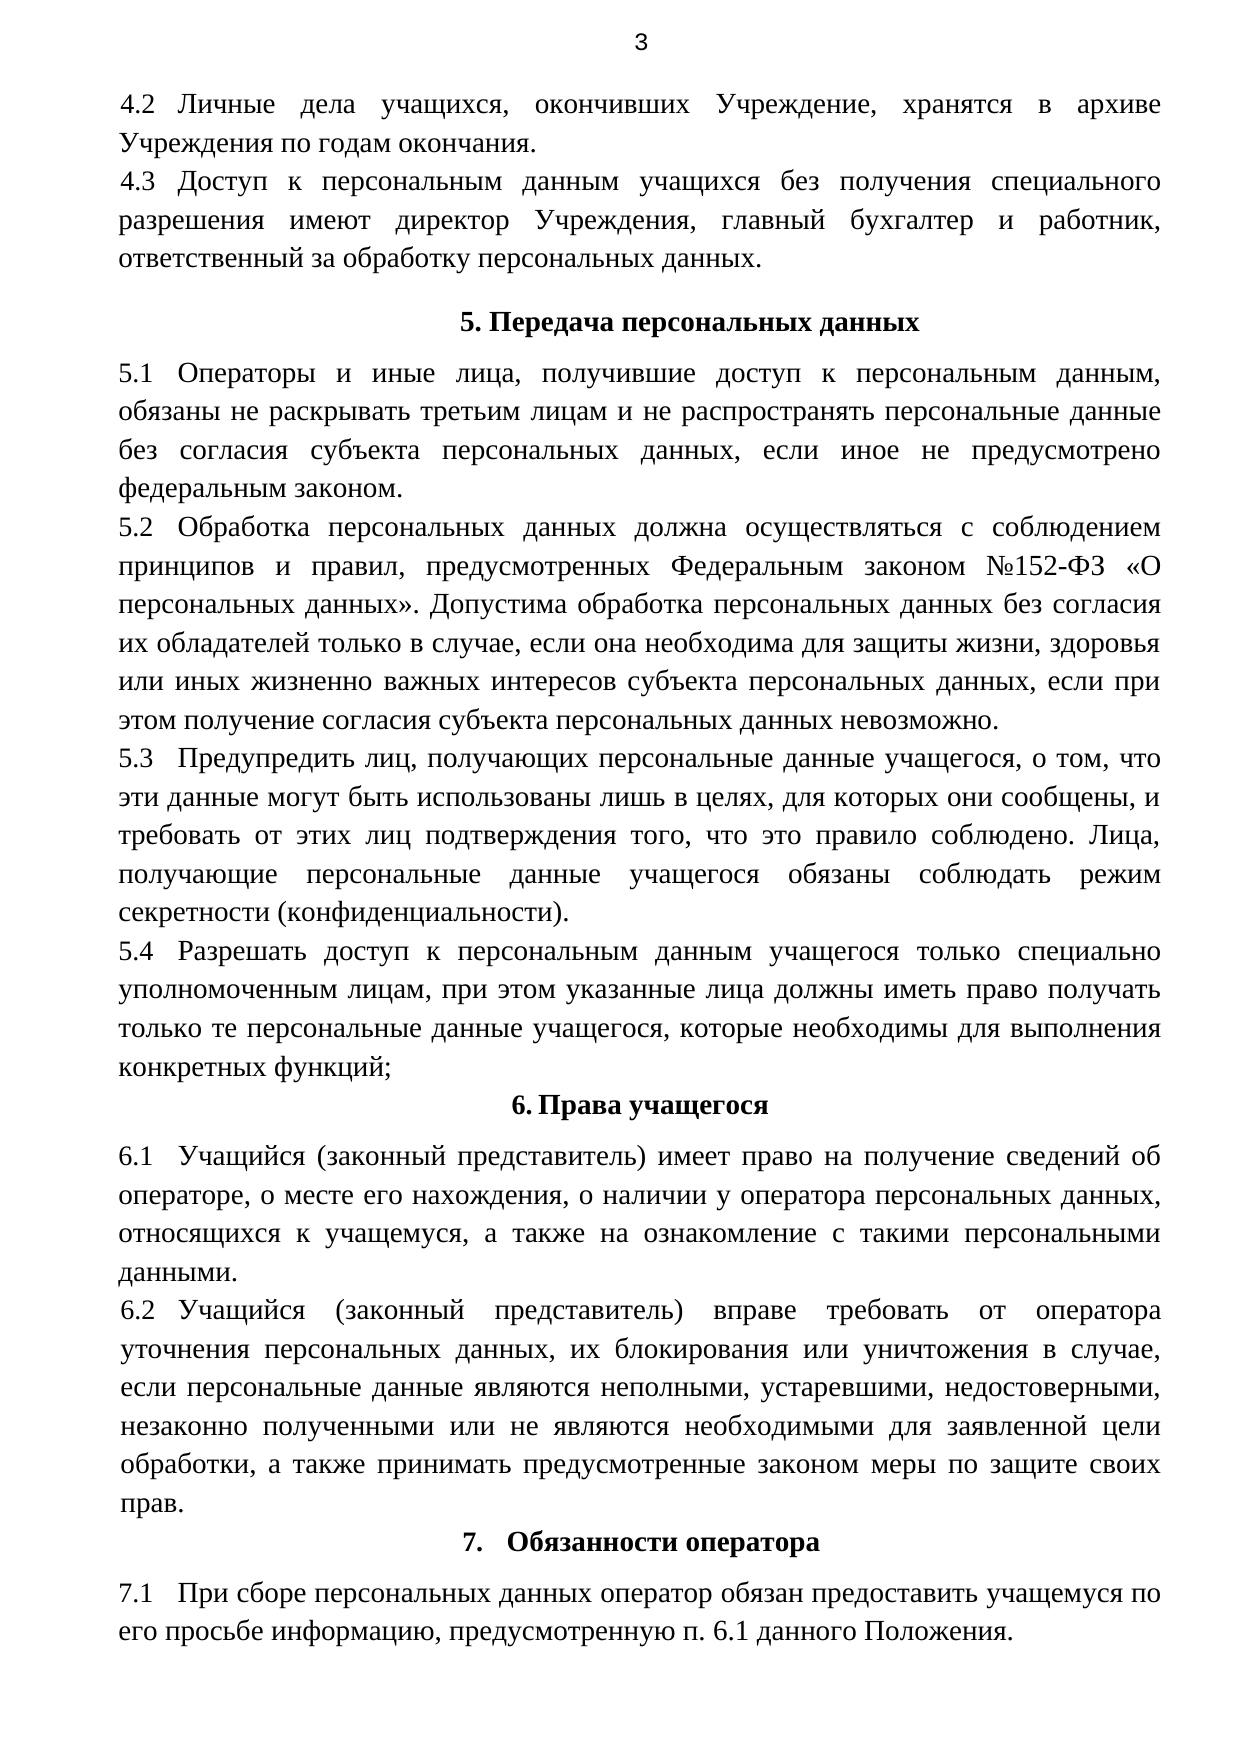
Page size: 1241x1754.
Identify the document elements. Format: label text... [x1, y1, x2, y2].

text 5. Передача персональных данных [460, 304, 1164, 337]
list Личные дела учащихся, окончивших Учреждение, хранятся в архиве Учреждения по годам окончания. [118, 86, 1162, 158]
list Обязанности оператора [118, 1524, 1164, 1557]
list Предупредить лиц, получающих персональные данные учащегося, о том, что эти данные могут быть использованы лишь в целях, для которых они сообщены, и требовать от этих лиц подтверждения того, что это правило соблюдено. Лица, получающие персональные данные учащегося обязаны соблюдать режим секретности (конфиденциальности). [118, 740, 1162, 928]
list Операторы и иные лица, получившие доступ к персональным данным, обязаны не раскрывать третьим лицам и не распространять персональные данные без согласия субъекта персональных данных, если иное не предусмотрено федеральным законом. [118, 355, 1162, 504]
list При сборе персональных данных оператор обязан предоставить учащемуся по его просьбе информацию, предусмотренную п. 6.1 данного Положения. [118, 1575, 1162, 1647]
list Доступ к персональным данным учащихся без получения специального разрешения имеют директор Учреждения, главный бухгалтер и работник, ответственный за обработку персональных данных. [118, 163, 1162, 274]
list Разрешать доступ к персональным данным учащегося только специально уполномоченным лицам, при этом указанные лица должны иметь право получать только те персональные данные учащегося, которые необходимы для выполнения конкретных функций; [118, 933, 1162, 1082]
list Учащийся (законный представитель) имеет право на получение сведений об операторе, о месте его нахождения, о наличии у оператора персональных данных, относящихся к учащемуся, а также на ознакомление с такими персональными данными. [118, 1138, 1162, 1287]
list Права учащегося [118, 1087, 1162, 1121]
list Обработка персональных данных должна осуществляться с соблюдением принципов и правил, предусмотренных Федеральным законом №152-ФЗ «О персональных данных». Допустима обработка персональных данных без согласия их обладателей только в случае, если она необходима для защиты жизни, здоровья или иных жизненно важных интересов субъекта персональных данных, если при этом получение согласия субъекта персональных данных невозможно. [118, 509, 1162, 735]
list Учащийся (законный представитель) вправе требовать от оператора уточнения персональных данных, их блокирования или уничтожения в случае, если персональные данные являются неполными, устаревшими, недостоверными, незаконно полученными или не являются необходимыми для заявленной цели обработки, а также принимать предусмотренные законом меры по защите своих прав. [120, 1292, 1162, 1519]
